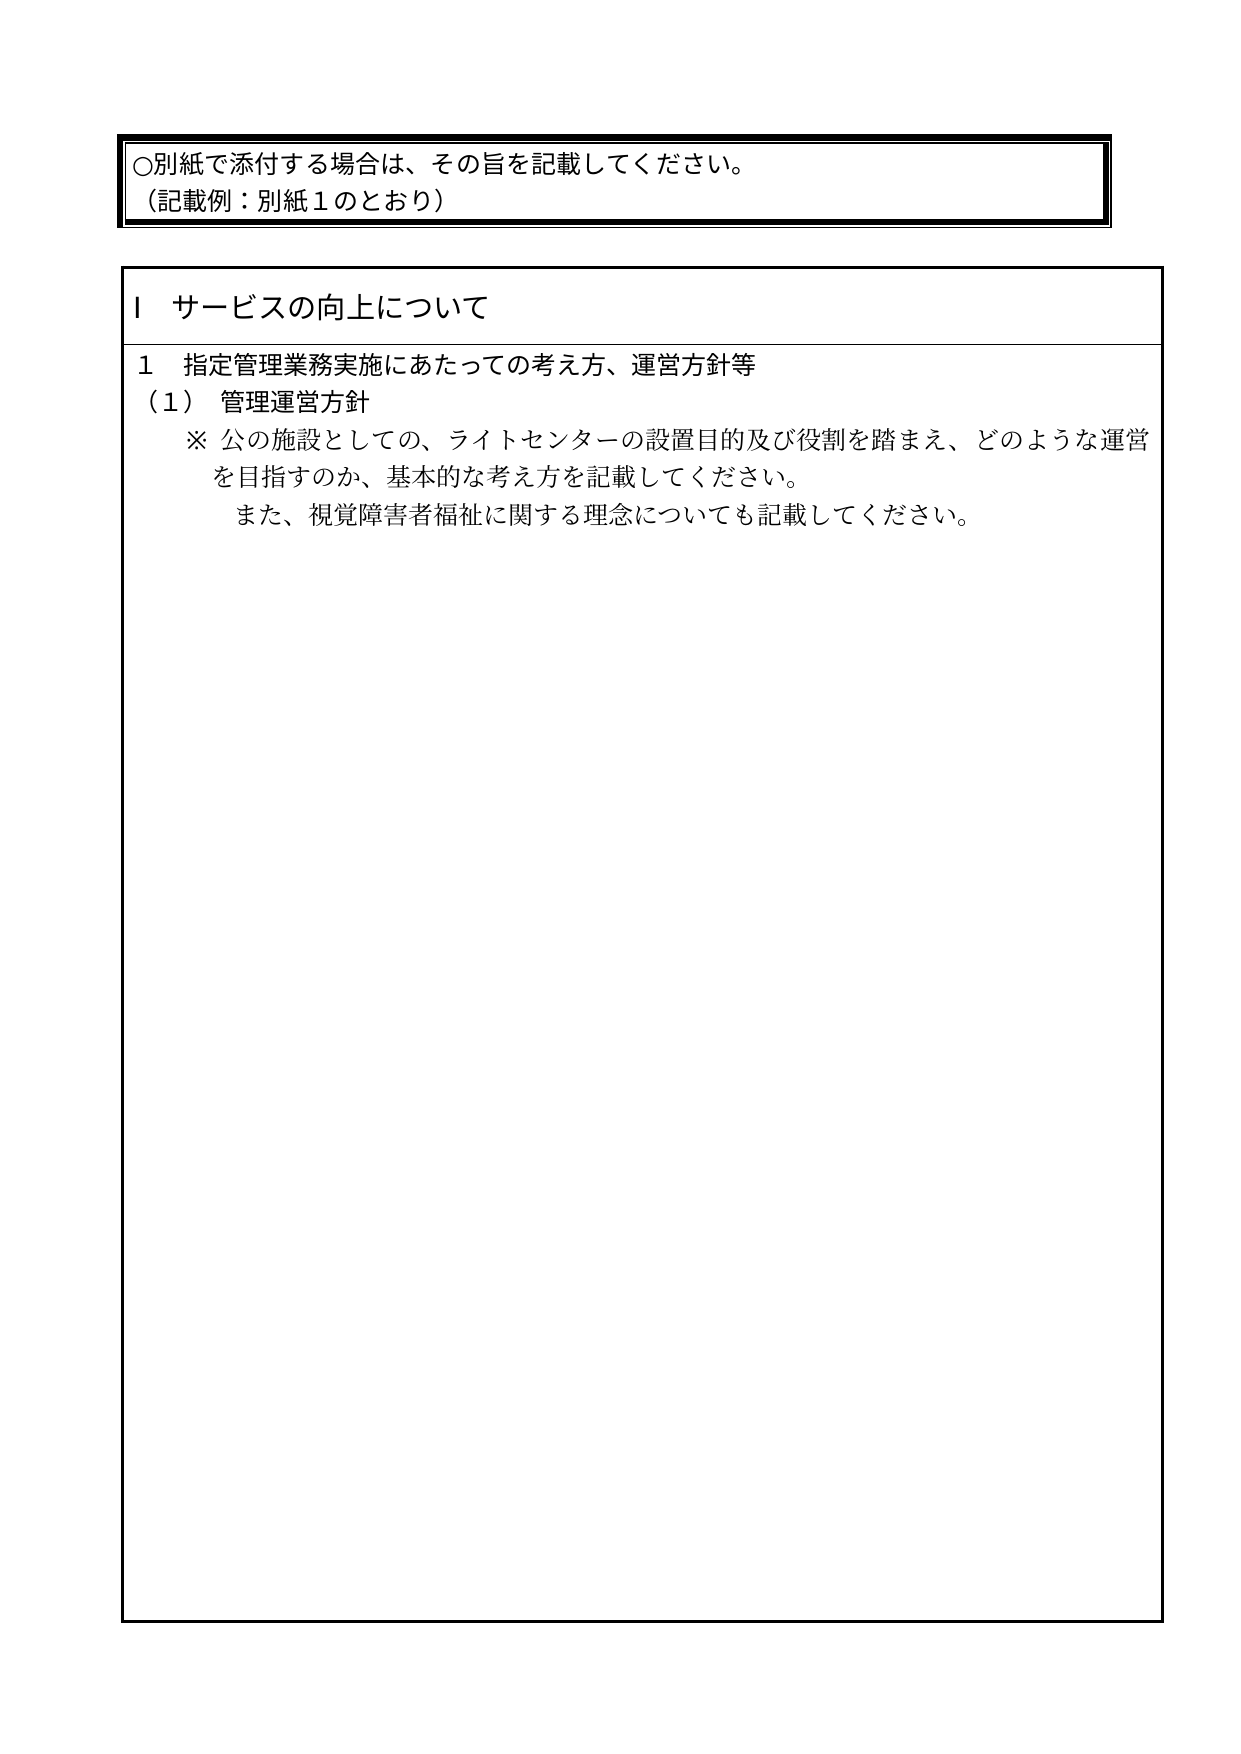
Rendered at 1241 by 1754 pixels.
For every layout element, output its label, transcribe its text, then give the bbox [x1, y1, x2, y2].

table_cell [124, 345, 1161, 1620]
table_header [126, 144, 1103, 219]
table_header Ⅰ サービスの向上について [124, 269, 1161, 344]
